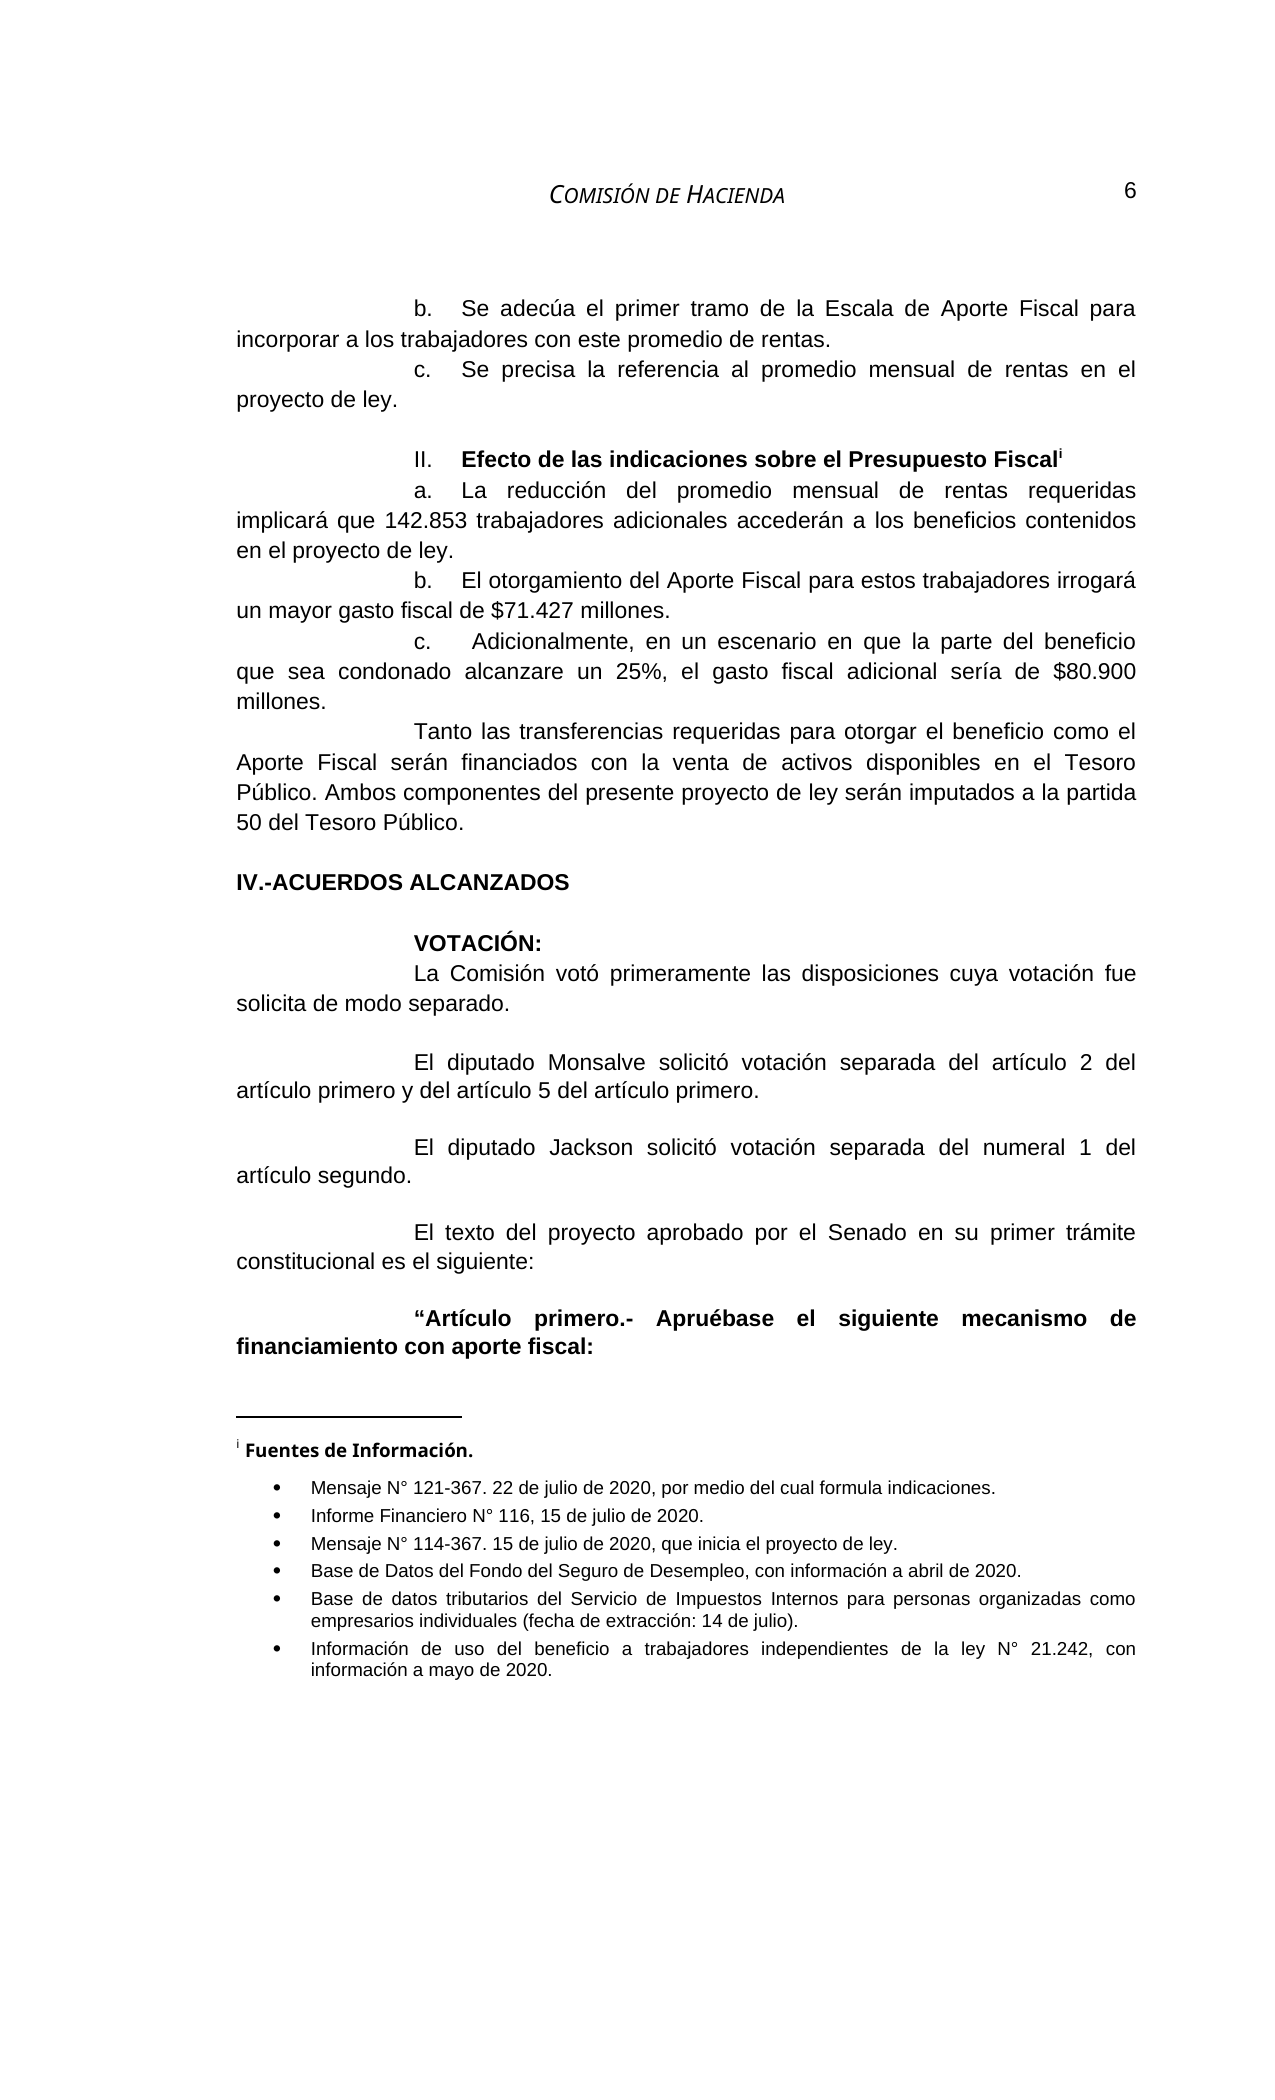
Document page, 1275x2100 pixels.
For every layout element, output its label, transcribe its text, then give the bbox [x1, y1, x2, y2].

text a. La reducción del promedio mensual de rentas requeridas implicará que 142.853 trabajadores adicionales accederán a los beneficios contenidos en el proyecto de ley. [236, 477, 1137, 563]
text Tanto las transferencias requeridas para otorgar el beneficio como el Aporte Fiscal serán financiados con la venta de activos disponibles en el Tesoro Público. Ambos componentes del presente proyecto de ley serán imputados a la partida 50 del Tesoro Público. [236, 718, 1137, 835]
text b. El otorgamiento del Aporte Fiscal para estos trabajadores irrogará un mayor gasto fiscal de $71.427 millones. [236, 567, 1137, 624]
text El texto del proyecto aprobado por el Senado en su primer trámite constitucional es el siguiente: [236, 1219, 1137, 1274]
text “Artículo primero.- Apruébase el siguiente mecanismo de financiamiento con aporte fiscal: [236, 1305, 1137, 1359]
text IV.-ACUERDOS ALCANZADOS [236, 869, 1137, 896]
text c. Adicionalmente, en un escenario en que la parte del beneficio que sea condonado alcanzare un 25%, el gasto fiscal adicional sería de $80.900 millones. [236, 628, 1137, 714]
text El diputado Monsalve solicitó votación separada del artículo 2 del artículo primero y del artículo 5 del artículo primero. [236, 1049, 1137, 1103]
text b. Se adecúa el primer tramo de la Escala de Aporte Fiscal para incorporar a los trabajadores con este promedio de rentas. [236, 295, 1137, 352]
text La Comisión votó primeramente las disposiciones cuya votación fue solicita de modo separado. [236, 960, 1137, 1016]
text II. Efecto de las indicaciones sobre el Presupuesto Fiscal [236, 446, 1137, 473]
text c. Se precisa la referencia al promedio mensual de rentas en el proyecto de ley. [236, 356, 1137, 412]
text VOTACIÓN: [236, 930, 1137, 956]
text El diputado Jackson solicitó votación separada del numeral 1 del artículo segundo. [236, 1134, 1137, 1189]
